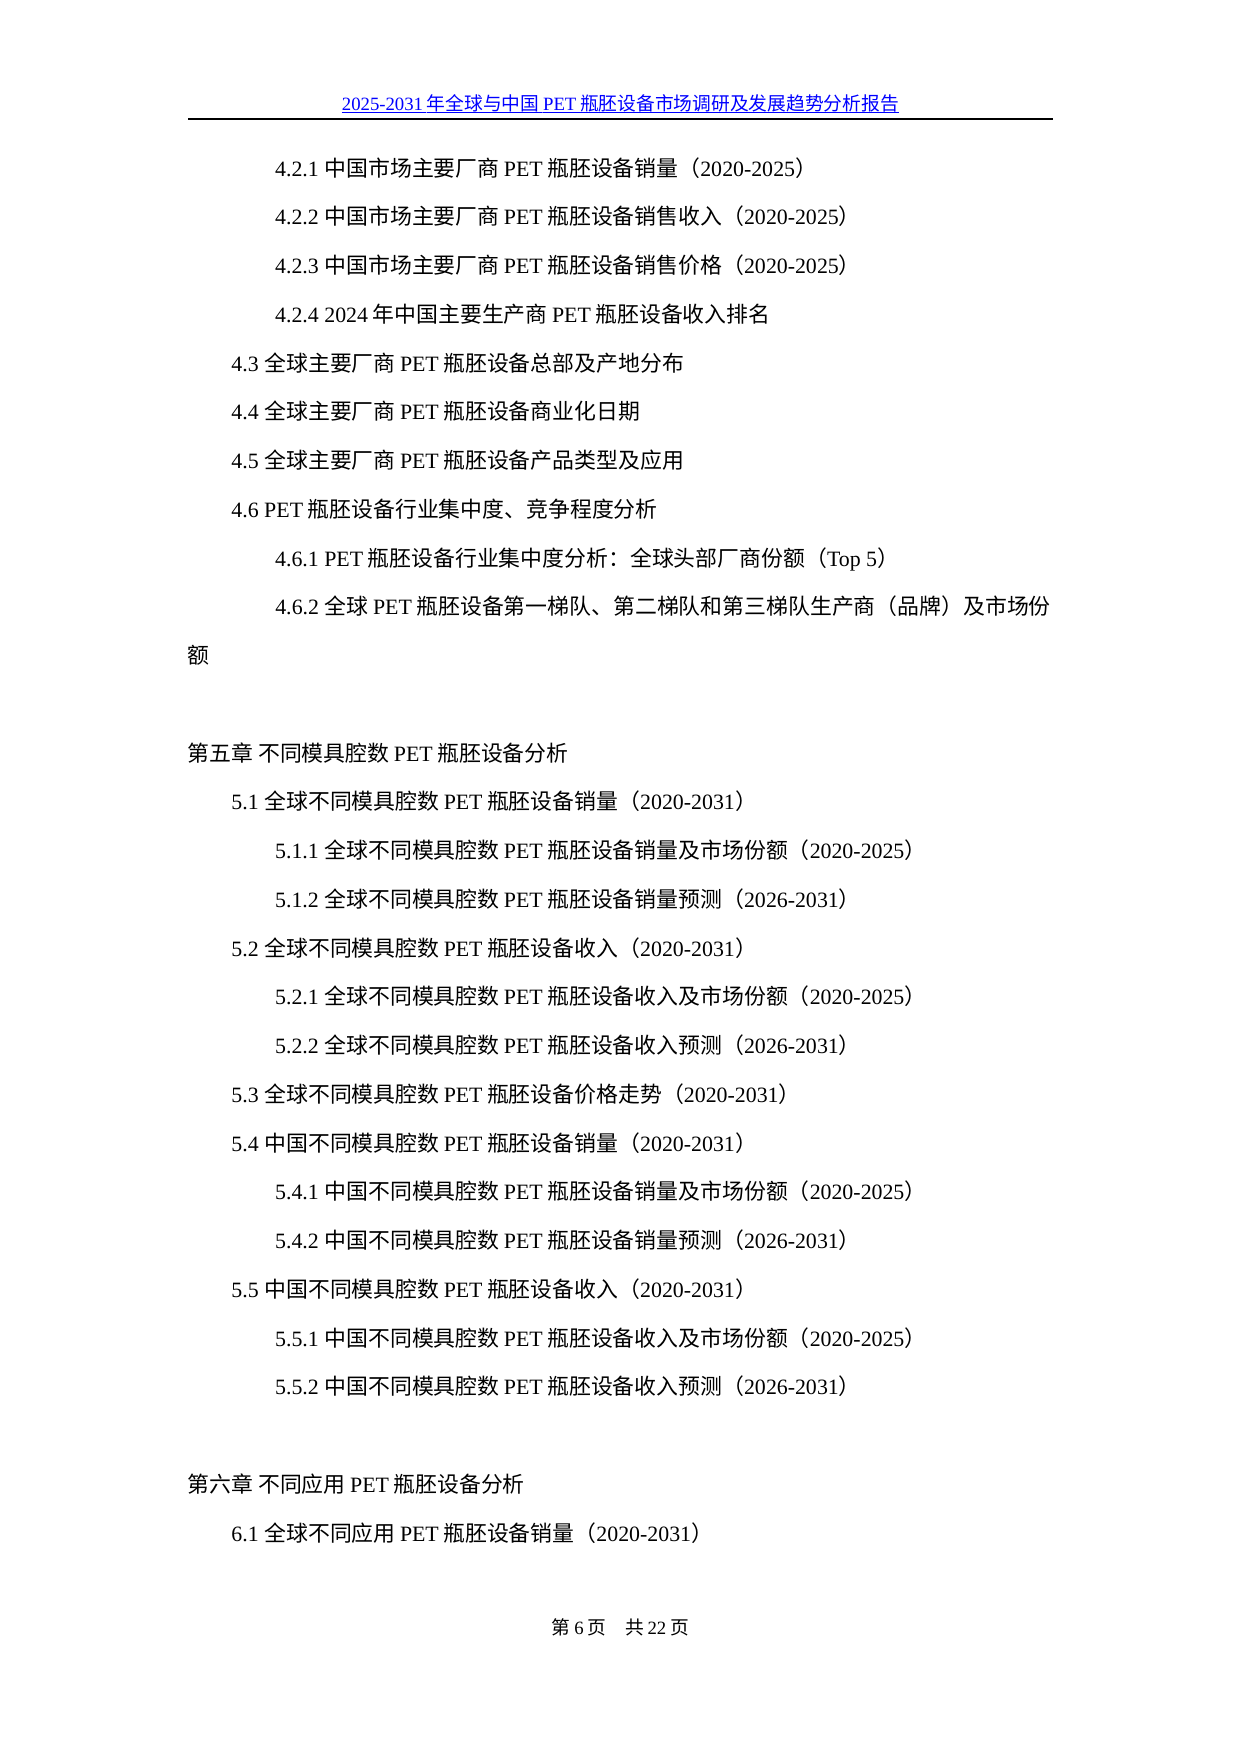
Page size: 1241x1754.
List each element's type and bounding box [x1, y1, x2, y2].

text [187, 150, 1053, 1548]
